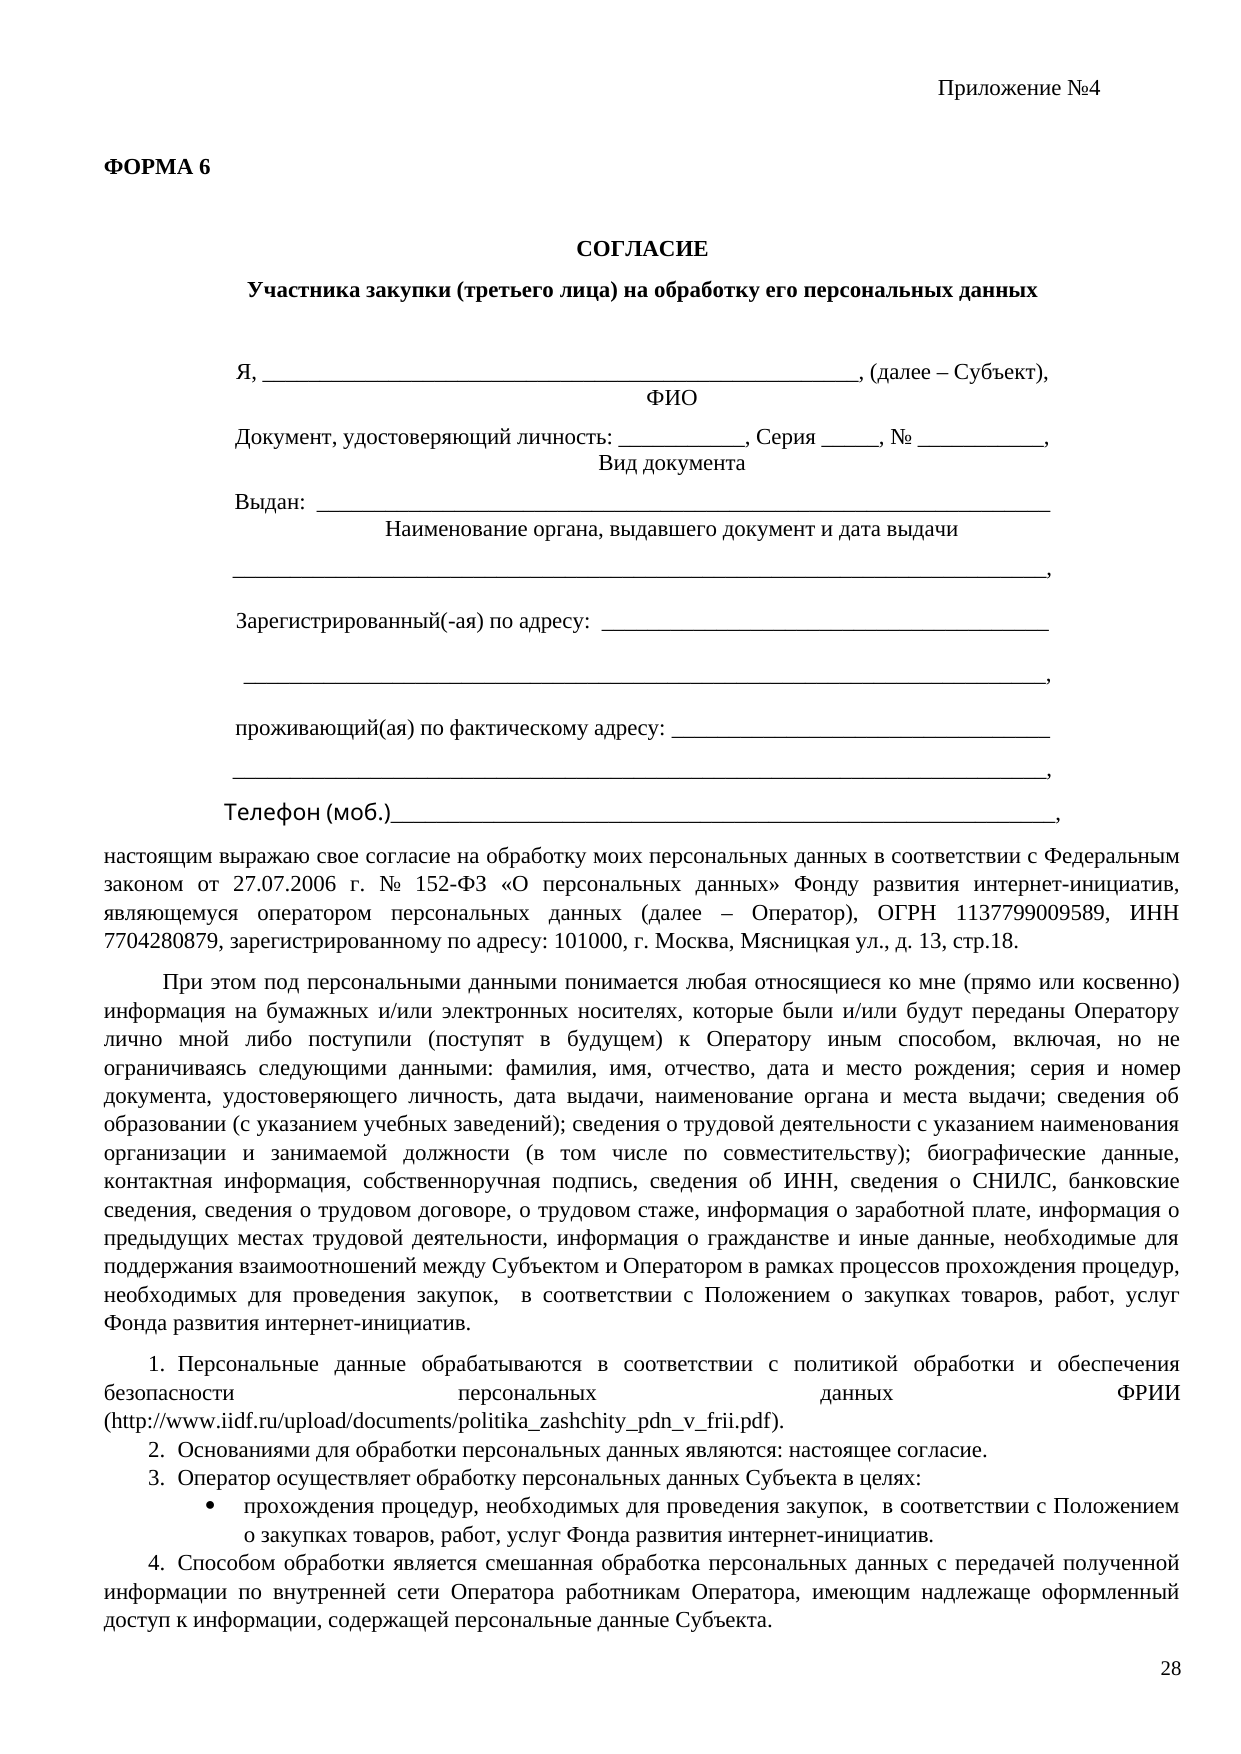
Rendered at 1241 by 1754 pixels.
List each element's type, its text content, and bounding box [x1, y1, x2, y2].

text Наименование органа, выдавшего документ и дата выдачи [103, 515, 1181, 541]
list Оператор осуществляет обработку персональных данных Субъекта в целях: [103, 1464, 1181, 1491]
text Документ, удостоверяющий личность: ___________, Серия _____, № ___________, [103, 423, 1181, 449]
text Приложение №4 [103, 74, 1181, 100]
text Зарегистрированный(-ая) по адресу: _______________________________________ [103, 607, 1181, 633]
text ______________________________________________________________________, [103, 660, 1181, 687]
text настоящим выражаю свое согласие на обработку моих персональных данных в соответствии с Федеральным законом от 27.07.2006 г. № 152-ФЗ «О персональных данных» Фонду развития интернет-инициатив, являющемуся оператором персональных данных (далее – Оператор), ОГРН 1137799009589, ИНН 7704280879, зарегистрированному по адресу: 101000, г. Москва, Мясницкая ул., д. 13, стр.18. [103, 842, 1181, 954]
text ФИО [103, 384, 1181, 411]
text СОГЛАСИЕ [103, 235, 1181, 261]
text проживающий(ая) по фактическому адресу: _________________________________ [103, 714, 1181, 740]
text Телефон (моб.)__________________________________________________________, [103, 796, 1181, 827]
list Способом обработки является смешанная обработка персональных данных с передачей полученной информации по внутренней сети Оператора работникам Оператора, имеющим надлежаще оформленный доступ к информации, содержащей персональные данные Субъекта. [103, 1549, 1181, 1633]
text Я, ____________________________________________________, (далее – Субъект), [103, 358, 1181, 384]
text При этом под персональными данными понимается любая относящиеся ко мне (прямо или косвенно) информация на бумажных и/или электронных носителях, которые были и/или будут переданы Оператору лично мной либо поступили (поступят в будущем) к Оператору иным способом, включая, но не ограничиваясь следующими данными: фамилия, имя, отчество, дата и место рождения; серия и номер документа, удостоверяющего личность, дата выдачи, наименование органа и места выдачи; сведения об образовании (с указанием учебных заведений); сведения о трудовой деятельности с указанием наименования организации и занимаемой должности (в том числе по совместительству); биографические данные, контактная информация, собственноручная подпись, сведения об ИНН, сведения о СНИЛС, банковские сведения, сведения о трудовом договоре, о трудовом стаже, информация о заработной плате, информация о предыдущих местах трудовой деятельности, информация о гражданстве и иные данные, необходимые для поддержания взаимоотношений между Субъектом и Оператором в рамках процессов прохождения процедур, необходимых для проведения закупок, в соответствии с Положением о закупках товаров, работ, услуг Фонда развития интернет-инициатив. [103, 968, 1181, 1336]
text _______________________________________________________________________, [103, 553, 1181, 580]
text Выдан: ________________________________________________________________ [103, 488, 1181, 515]
text Участника закупки (третьего лица) на обработку его персональных данных [103, 276, 1181, 302]
text Вид документа [103, 449, 1181, 476]
list Персональные данные обрабатываются в соответствии с политикой обработки и обеспечения безопасности персональных данных ФРИИ (http://www.iidf.ru/upload/documents/politika_zashchity_pdn_v_frii.pdf). [103, 1350, 1181, 1434]
list прохождения процедур, необходимых для проведения закупок, в соответствии с Положением о закупках товаров, работ, услуг Фонда развития интернет-инициатив. [206, 1493, 1181, 1547]
text ФОРМА 6 [103, 153, 1181, 179]
list Основаниями для обработки персональных данных являются: настоящее согласие. [103, 1436, 1181, 1462]
text _______________________________________________________________________, [103, 755, 1181, 781]
